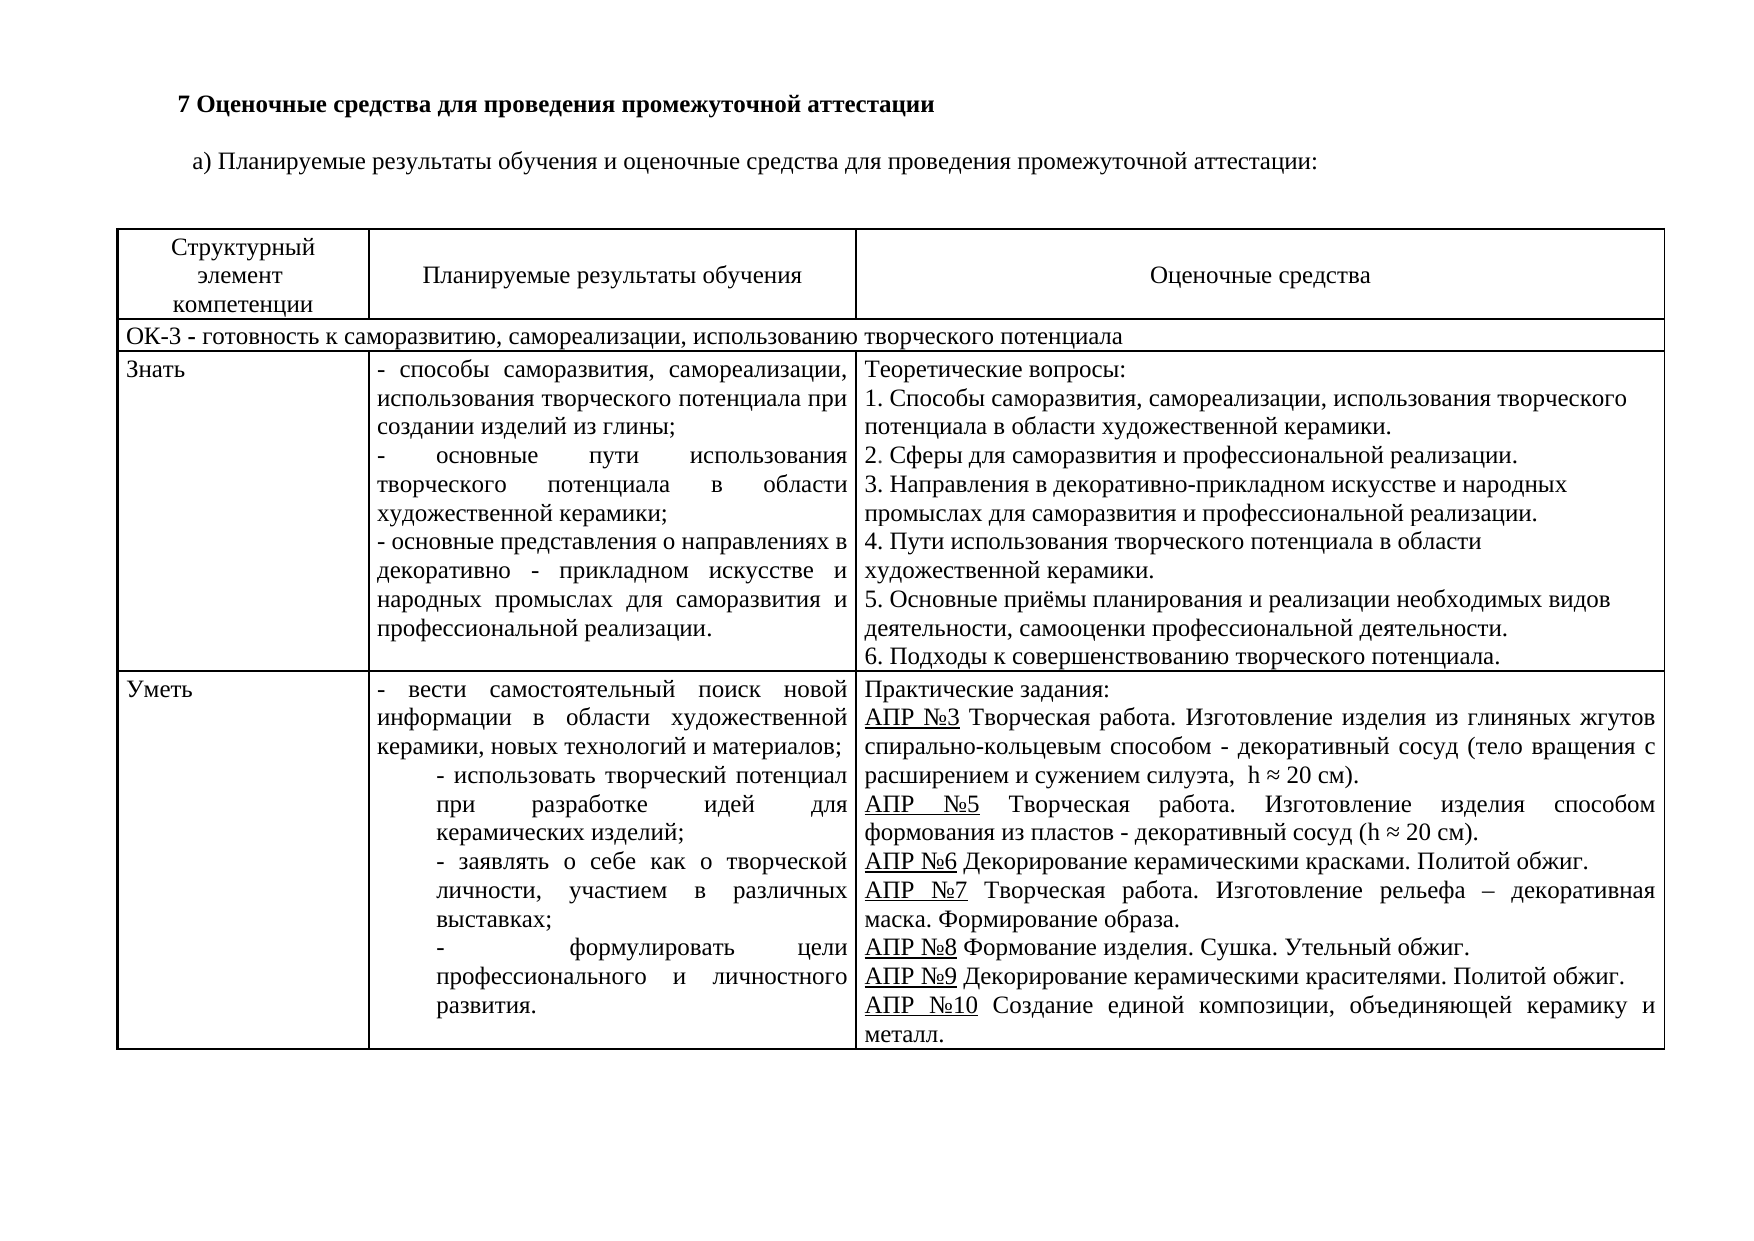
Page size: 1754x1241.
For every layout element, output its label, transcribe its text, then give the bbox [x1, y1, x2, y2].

table_cell Уметь [119, 672, 368, 1047]
subtitle а) Планируемые результаты обучения и оценочные средства для проведения промежуточной аттестации: [118, 146, 1665, 175]
table_cell ОК-3 - готовность к саморазвитию, самореализации, использованию творческого потенциала [119, 320, 1664, 350]
table_header Структурный элемент компетенции [119, 230, 368, 318]
table_cell Знать [119, 352, 368, 670]
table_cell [857, 672, 1664, 1047]
table_cell - способы саморазвития, самореализации, использования творческого потенциала при создании изделий из глины; - основные пути использования творческого потенциала в области художественной керамики; - основные представления о направлениях в декоративно - прикладном искусстве и народных промыслах для саморазвития и профессиональной реализации. [370, 352, 855, 670]
table_cell Теоретические вопросы: 1. Способы саморазвития, самореализации, использования творческого потенциала в области художественной керамики. 2. Сферы для саморазвития и профессиональной реализации. 3. Направления в декоративно-прикладном искусстве и народных промыслах для саморазвития и профессиональной реализации. 4. Пути использования творческого потенциала в области художественной керамики. 5. Основные приёмы планирования и реализации необходимых видов деятельности, самооценки профессиональной деятельности. 6. Подходы к совершенствованию творческого потенциала. [857, 352, 1664, 670]
table_header Планируемые результаты обучения [370, 230, 855, 318]
table_header Оценочные средства [857, 230, 1664, 318]
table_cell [370, 672, 855, 1047]
subtitle 7 Оценочные средства для проведения промежуточной аттестации [177, 89, 1665, 117]
